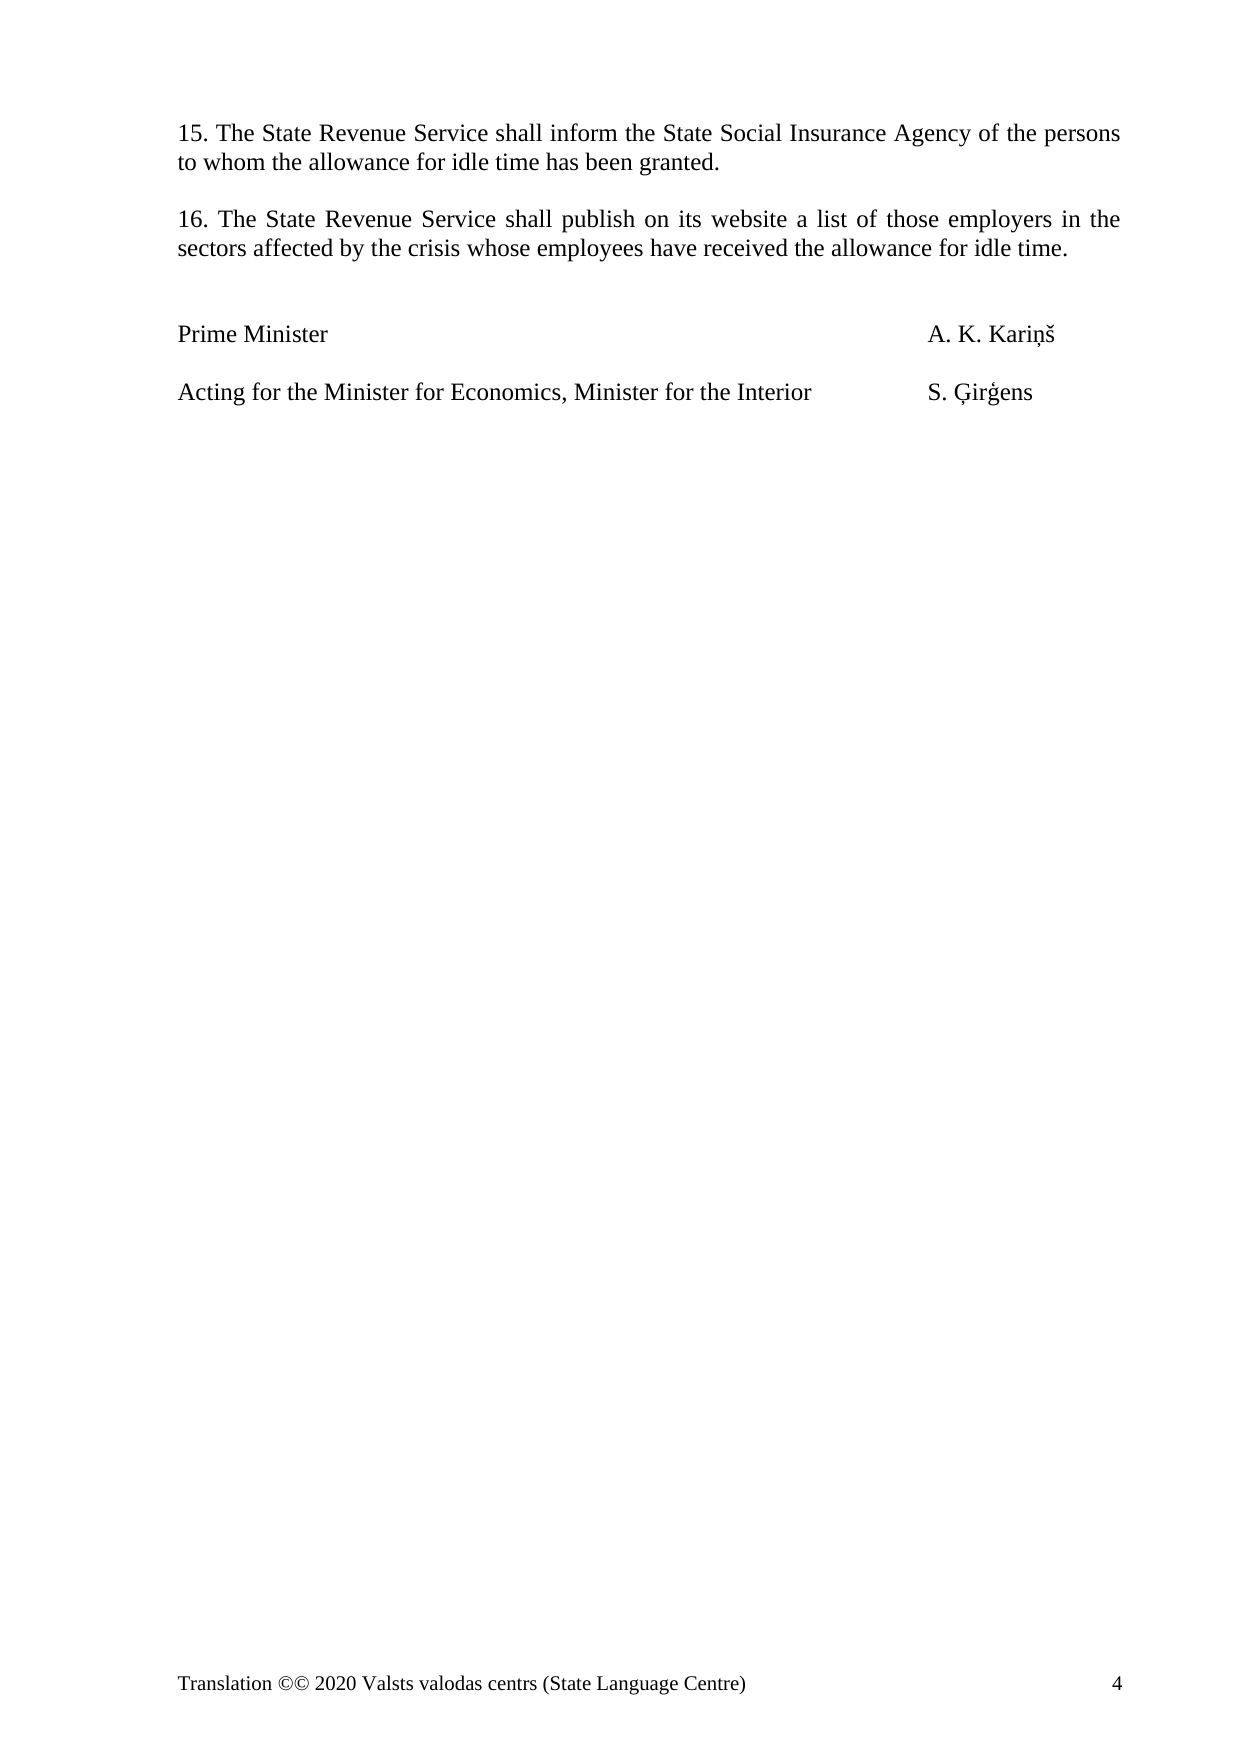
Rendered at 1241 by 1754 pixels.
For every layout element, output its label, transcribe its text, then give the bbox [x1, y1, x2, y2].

text 15. The State Revenue Service shall inform the State Social Insurance Agency of the persons to whom the allowance for idle time has been granted. [177, 118, 1122, 176]
text Prime Minister A. K. Kariņš [177, 319, 1122, 348]
text Acting for the Minister for Economics, Minister for the Interior S. Ģirģens [177, 377, 1122, 406]
text 16. The State Revenue Service shall publish on its website a list of those employers in the sectors affected by the crisis whose employees have received the allowance for idle time. [177, 204, 1122, 262]
